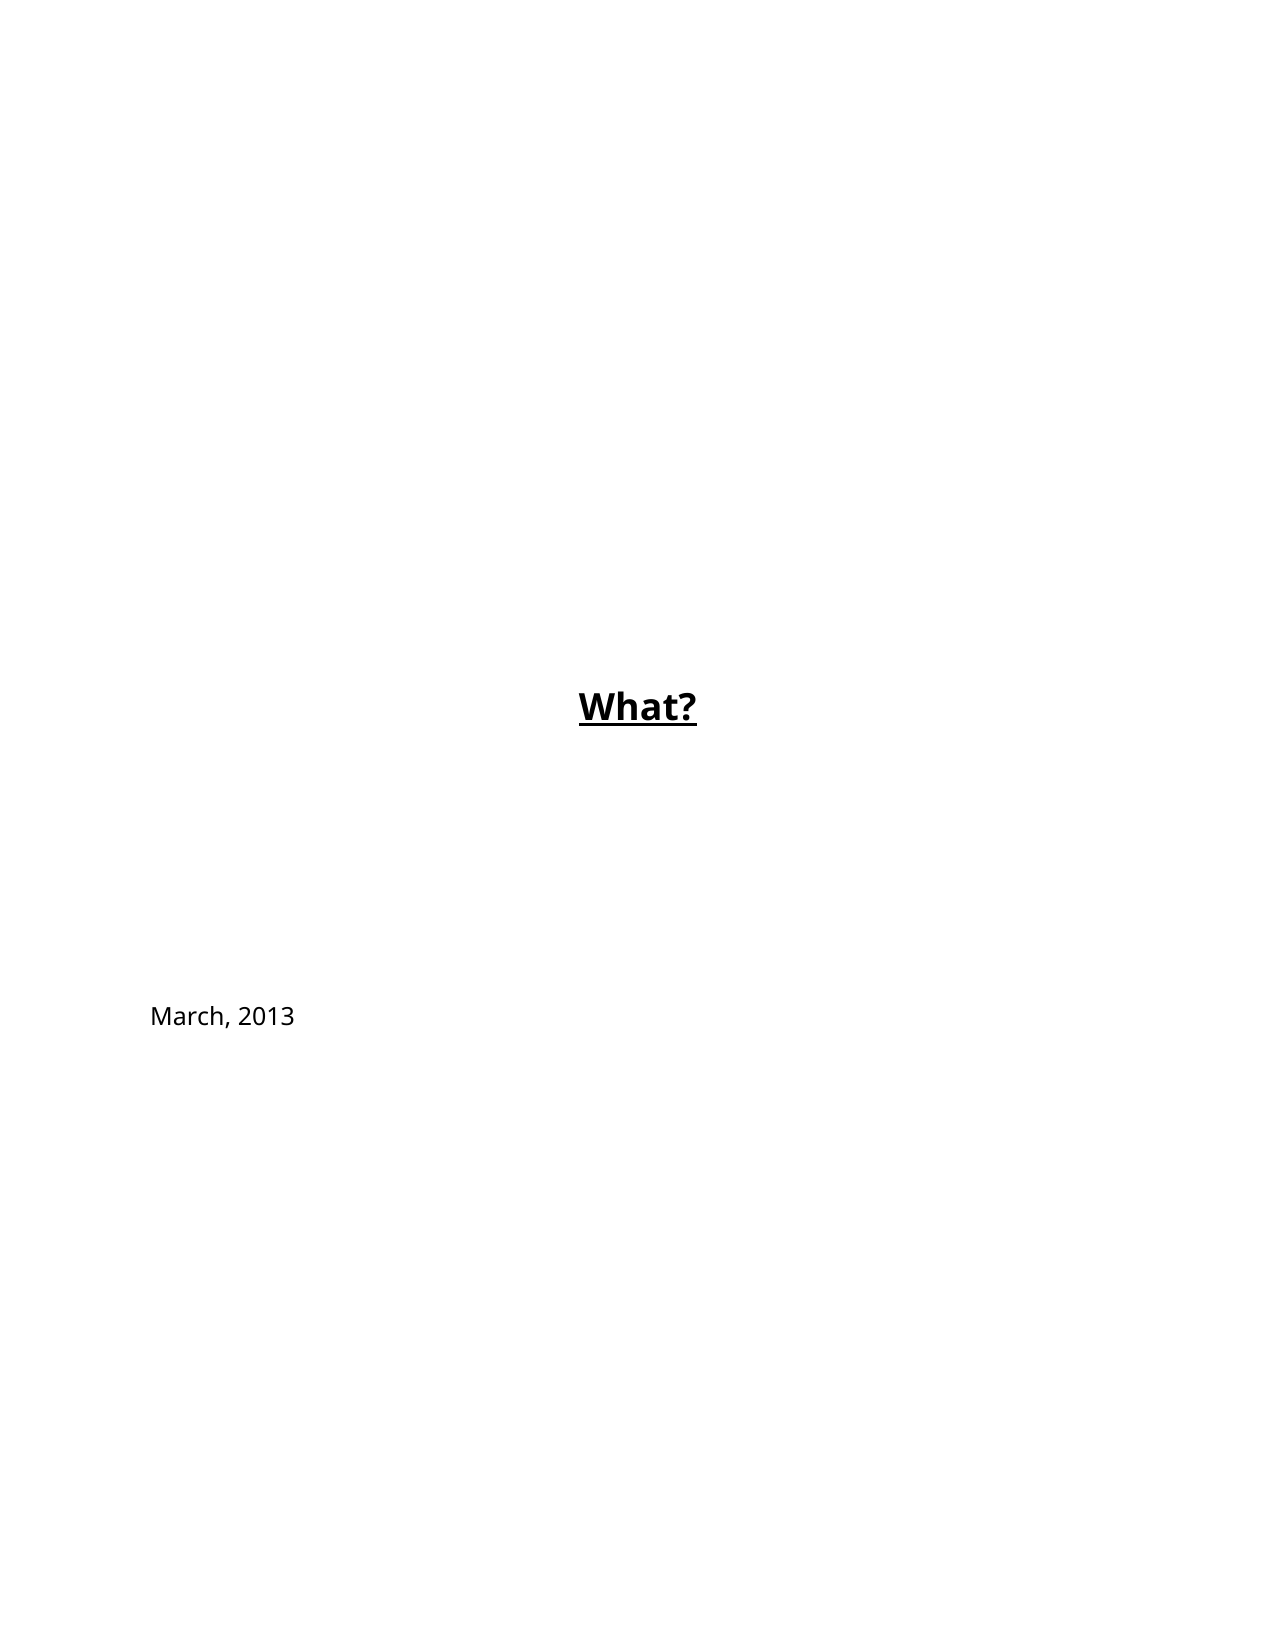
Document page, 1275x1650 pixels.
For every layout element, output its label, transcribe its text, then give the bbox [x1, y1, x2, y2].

text March, 2013 [150, 998, 1125, 1032]
text What? [150, 680, 1125, 731]
